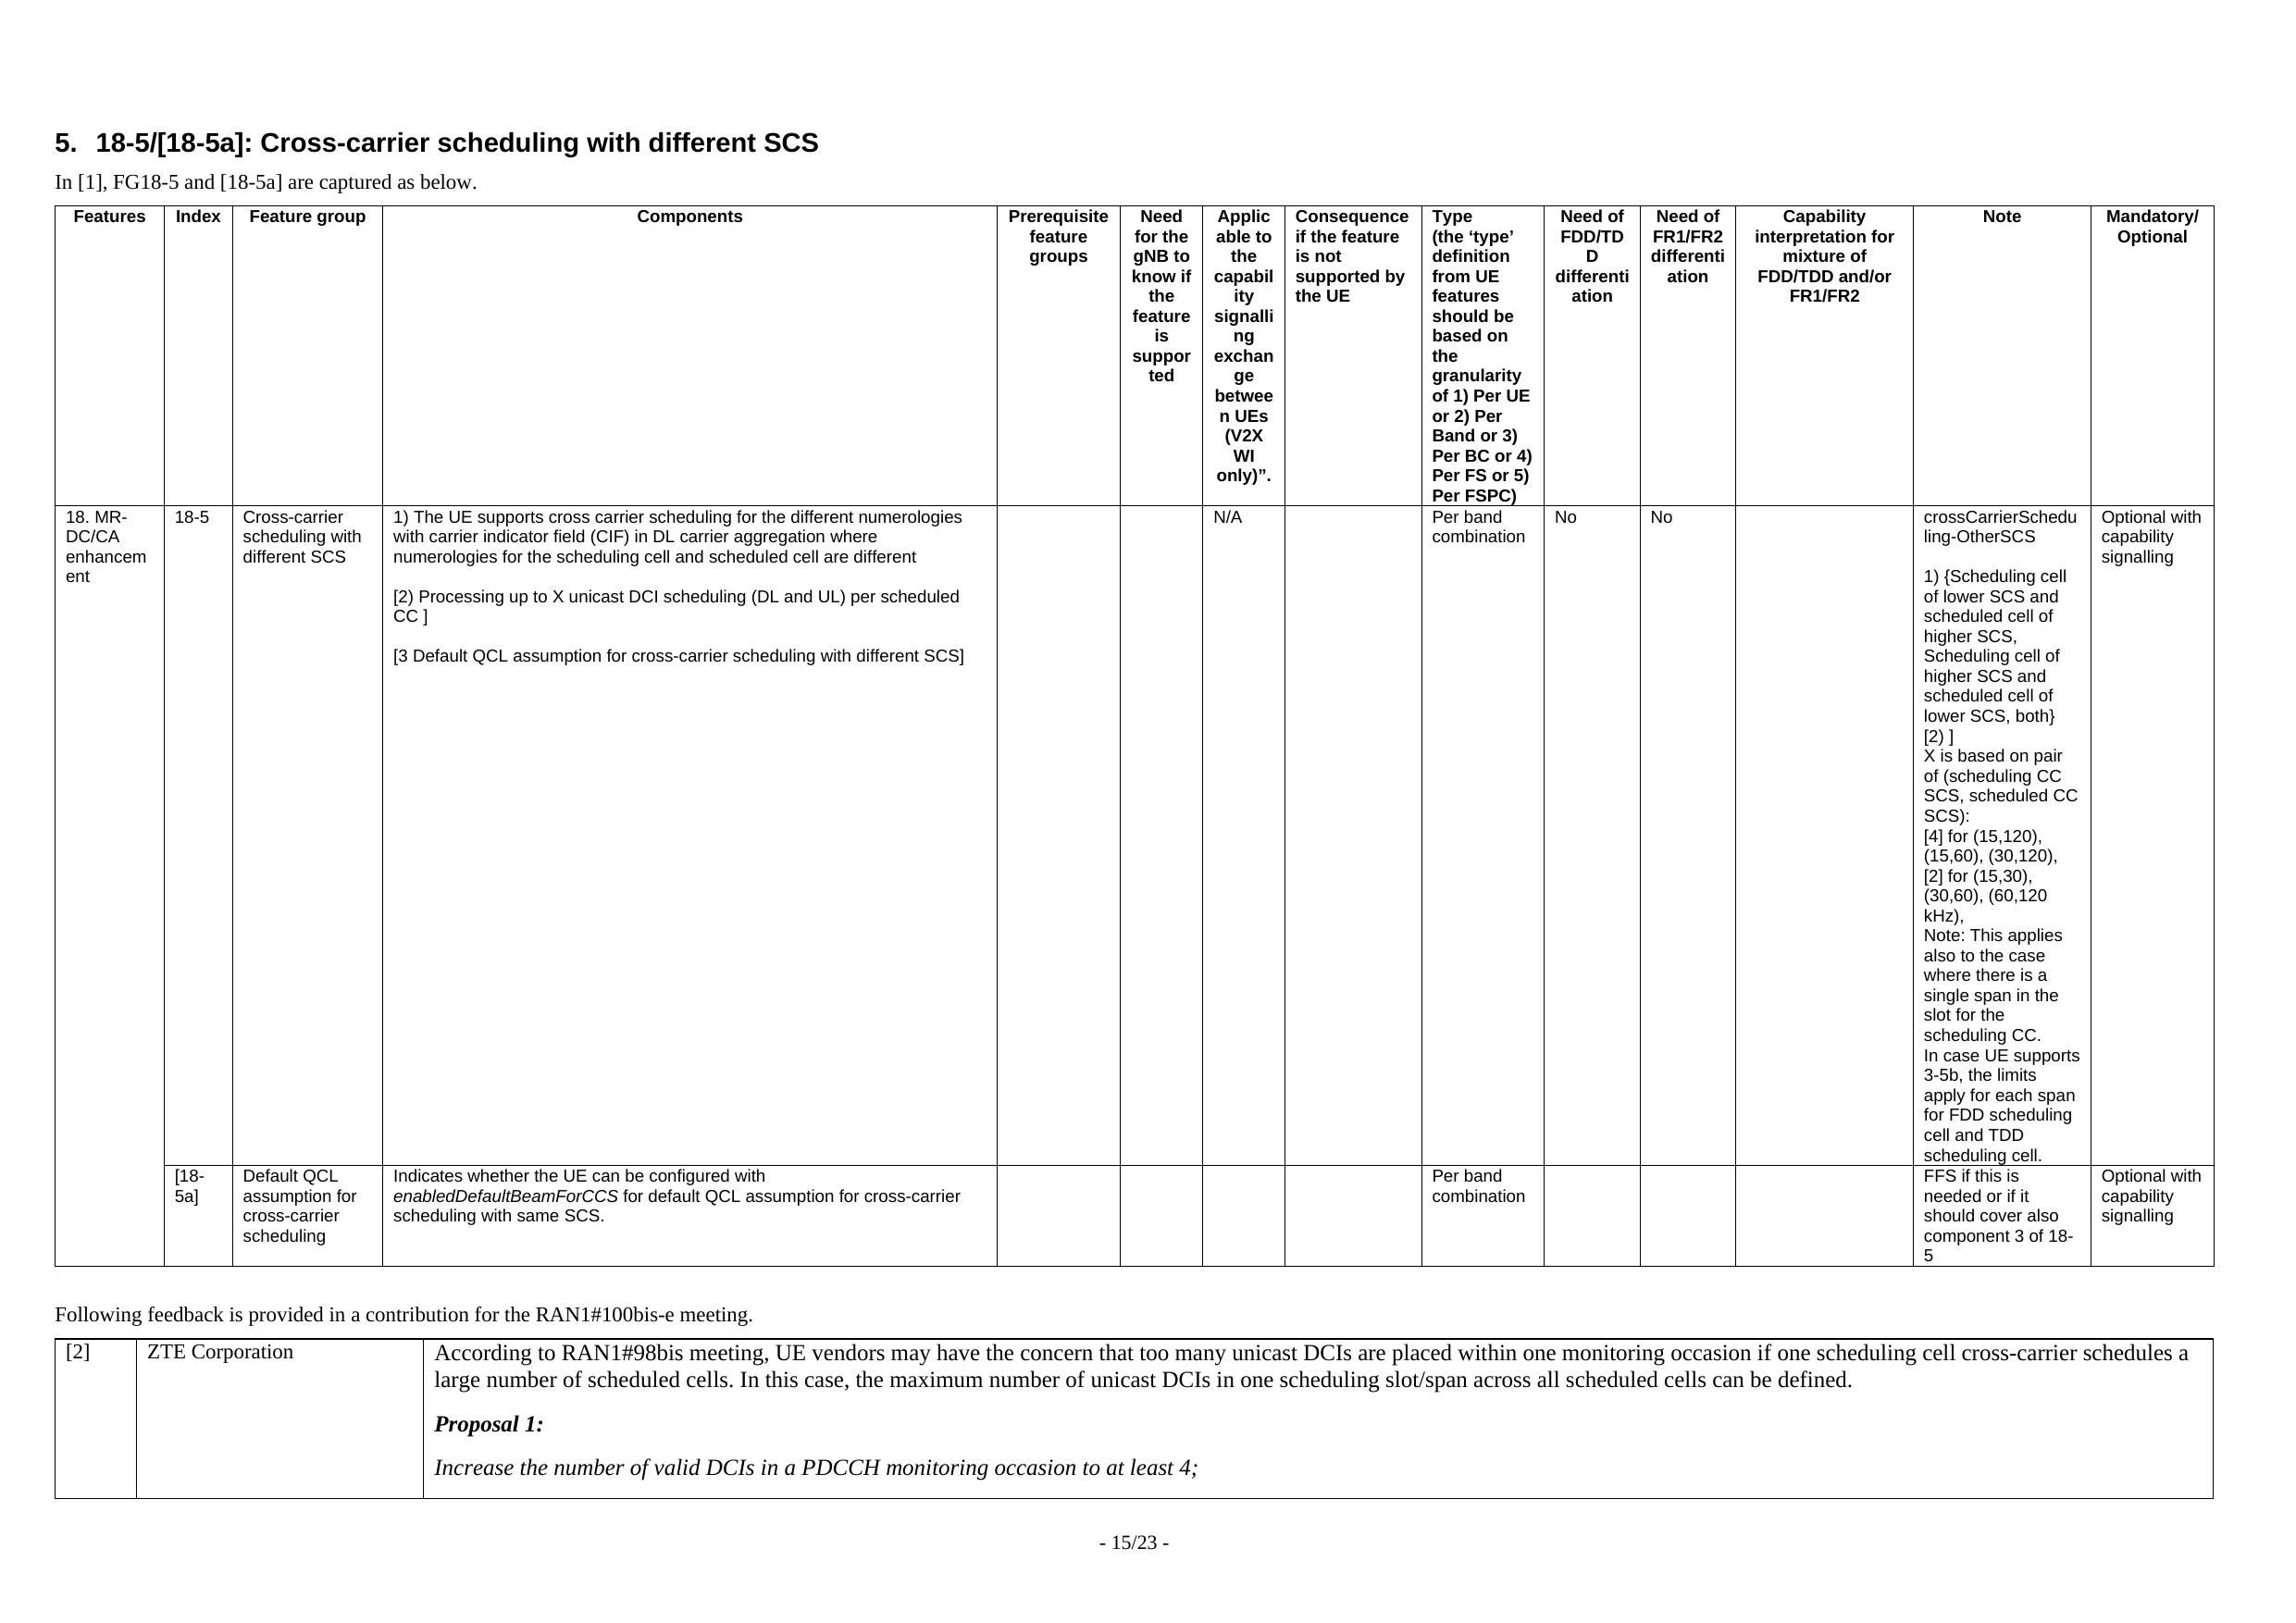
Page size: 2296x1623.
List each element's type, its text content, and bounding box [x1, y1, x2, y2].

table_header Capability interpretation for mixture of FDD/TDD and/or FR1/FR2 [1736, 206, 1913, 505]
text Following feedback is provided in a contribution for the RAN1#100bis-e meeting. [55, 1303, 2214, 1327]
table_header ZTE Corporation [137, 1340, 423, 1498]
table_header Feature group [233, 206, 382, 505]
table_cell [18-5a] [165, 1166, 232, 1266]
table_cell 18-5 [165, 506, 232, 1165]
table_header Index [165, 206, 232, 505]
table_header Mandatory/Optional [2091, 206, 2214, 505]
table_cell Optional with capability signalling [2091, 506, 2214, 1165]
table_cell Per band combination [1422, 506, 1544, 1165]
table_header Note [1914, 206, 2091, 505]
table_cell 18. MR-DC/CA enhancement [56, 506, 164, 1266]
table_cell Optional with capability signalling [2091, 1166, 2214, 1266]
text In [1], FG18-5 and [18-5a] are captured as below. [55, 169, 2214, 193]
table_header Applicable to the capability signalling exchange between UEs (V2X WI only)”. [1203, 206, 1285, 505]
table_cell [998, 1166, 1120, 1266]
table_header Need for the gNB to know if the feature is supported [1121, 206, 1202, 505]
table_header Need of FDD/TDD differentiation [1545, 206, 1640, 505]
table_header Components [383, 206, 997, 505]
table_cell N/A [1203, 506, 1285, 1165]
table_header Features [56, 206, 164, 505]
table_cell Per band combination [1422, 1166, 1544, 1266]
table_header Consequence if the feature is not supported by the UE [1285, 206, 1421, 505]
table_cell 1) The UE supports cross carrier scheduling for the different numerologies with carrier indicator field (CIF) in DL carrier aggregation where numerologies for the scheduling cell and scheduled cell are different [2) Processing up to X unicast DCI scheduling (DL and UL) per scheduled CC ] [3 Default QCL assumption for cross-carrier scheduling with different SCS] [383, 506, 997, 1165]
table_header [2] [56, 1340, 136, 1498]
table_cell [1285, 506, 1421, 1165]
table_cell Indicates whether the UE can be configured with enabledDefaultBeamForCCS for default QCL assumption for cross-carrier scheduling with same SCS. [383, 1166, 997, 1266]
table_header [424, 1340, 2213, 1498]
table_cell crossCarrierScheduling-OtherSCS 1) {Scheduling cell of lower SCS and scheduled cell of higher SCS, Scheduling cell of higher SCS and scheduled cell of lower SCS, both} [2) ] X is based on pair of (scheduling CC SCS, scheduled CC SCS): [4] for (15,120), (15,60), (30,120), [2] for (15,30), (30,60), (60,120 kHz), Note: This applies also to the case where there is a single span in the slot for the scheduling CC. In case UE supports 3-5b, the limits apply for each span for FDD scheduling cell and TDD scheduling cell. [1914, 506, 2091, 1165]
table_cell [1285, 1166, 1421, 1266]
table_header Need of FR1/FR2 differentiation [1641, 206, 1735, 505]
table_header Type (the ‘type’ definition from UE features should be based on the granularity of 1) Per UE or 2) Per Band or 3) Per BC or 4) Per FS or 5) Per FSPC) [1422, 206, 1544, 505]
subtitle 18-5/[18-5a]: Cross-carrier scheduling with different SCS [55, 127, 2214, 157]
table_cell [1121, 1166, 1202, 1266]
table_cell [1203, 1166, 1285, 1266]
table_cell [1545, 1166, 1640, 1266]
table_cell [1736, 506, 1913, 1165]
table_cell No [1641, 506, 1735, 1165]
table_cell No [1545, 506, 1640, 1165]
table_cell Cross-carrier scheduling with different SCS [233, 506, 382, 1165]
table_header Prerequisite feature groups [998, 206, 1120, 505]
table_cell [1736, 1166, 1913, 1266]
table_cell [1641, 1166, 1735, 1266]
table_cell [998, 506, 1120, 1165]
table_cell [1121, 506, 1202, 1165]
table_cell Default QCL assumption for cross-carrier scheduling [233, 1166, 382, 1266]
table_cell FFS if this is needed or if it should cover also component 3 of 18-5 [1914, 1166, 2091, 1266]
